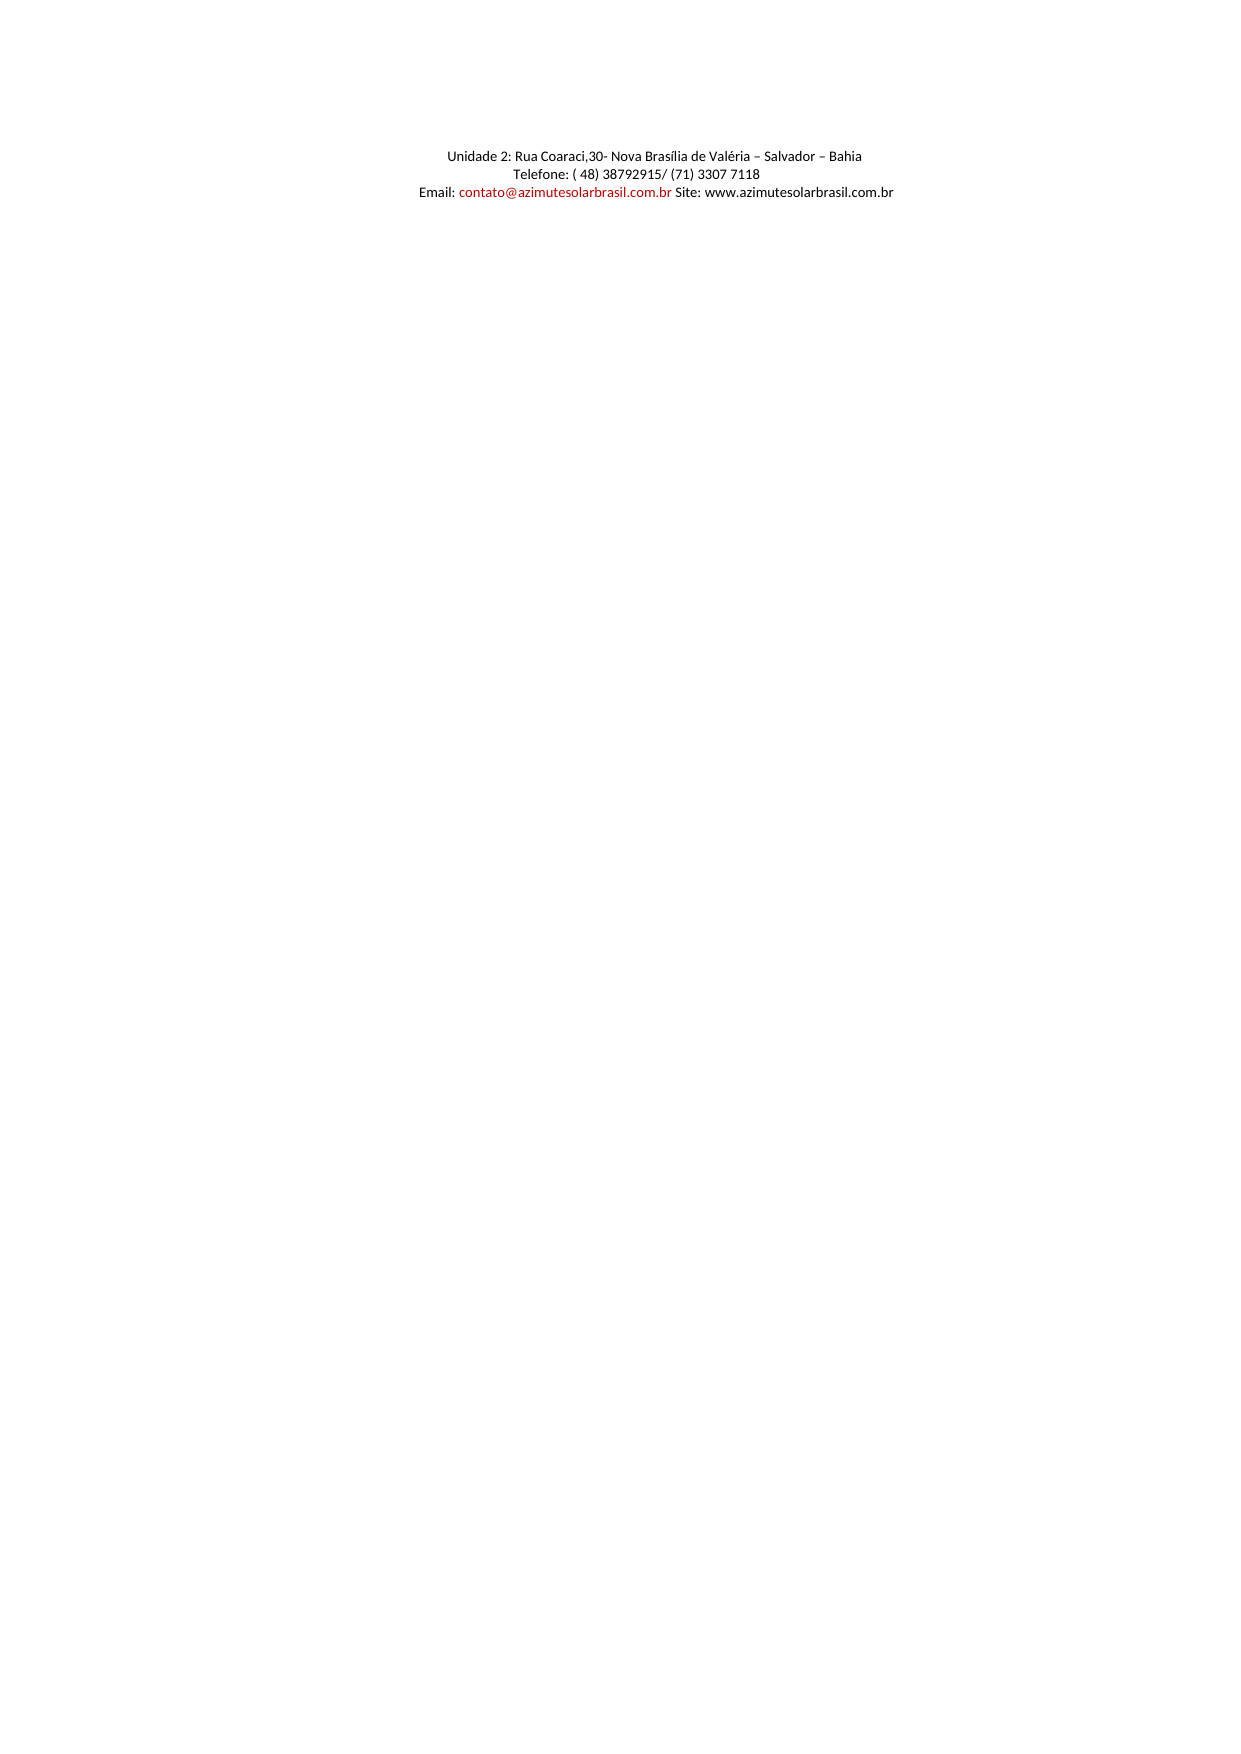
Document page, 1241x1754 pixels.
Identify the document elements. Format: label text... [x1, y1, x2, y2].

text Email: contato@azimutesolarbrasil.com.br Site: www.azimutesolarbrasil.com.br [177, 183, 1063, 201]
text Unidade 2: Rua Coaraci,30- Nova Brasília de Valéria – Salvador – Bahia [177, 148, 1063, 165]
text Telefone: ( 48) 38792915/ (71) 3307 7118 [177, 165, 1063, 183]
